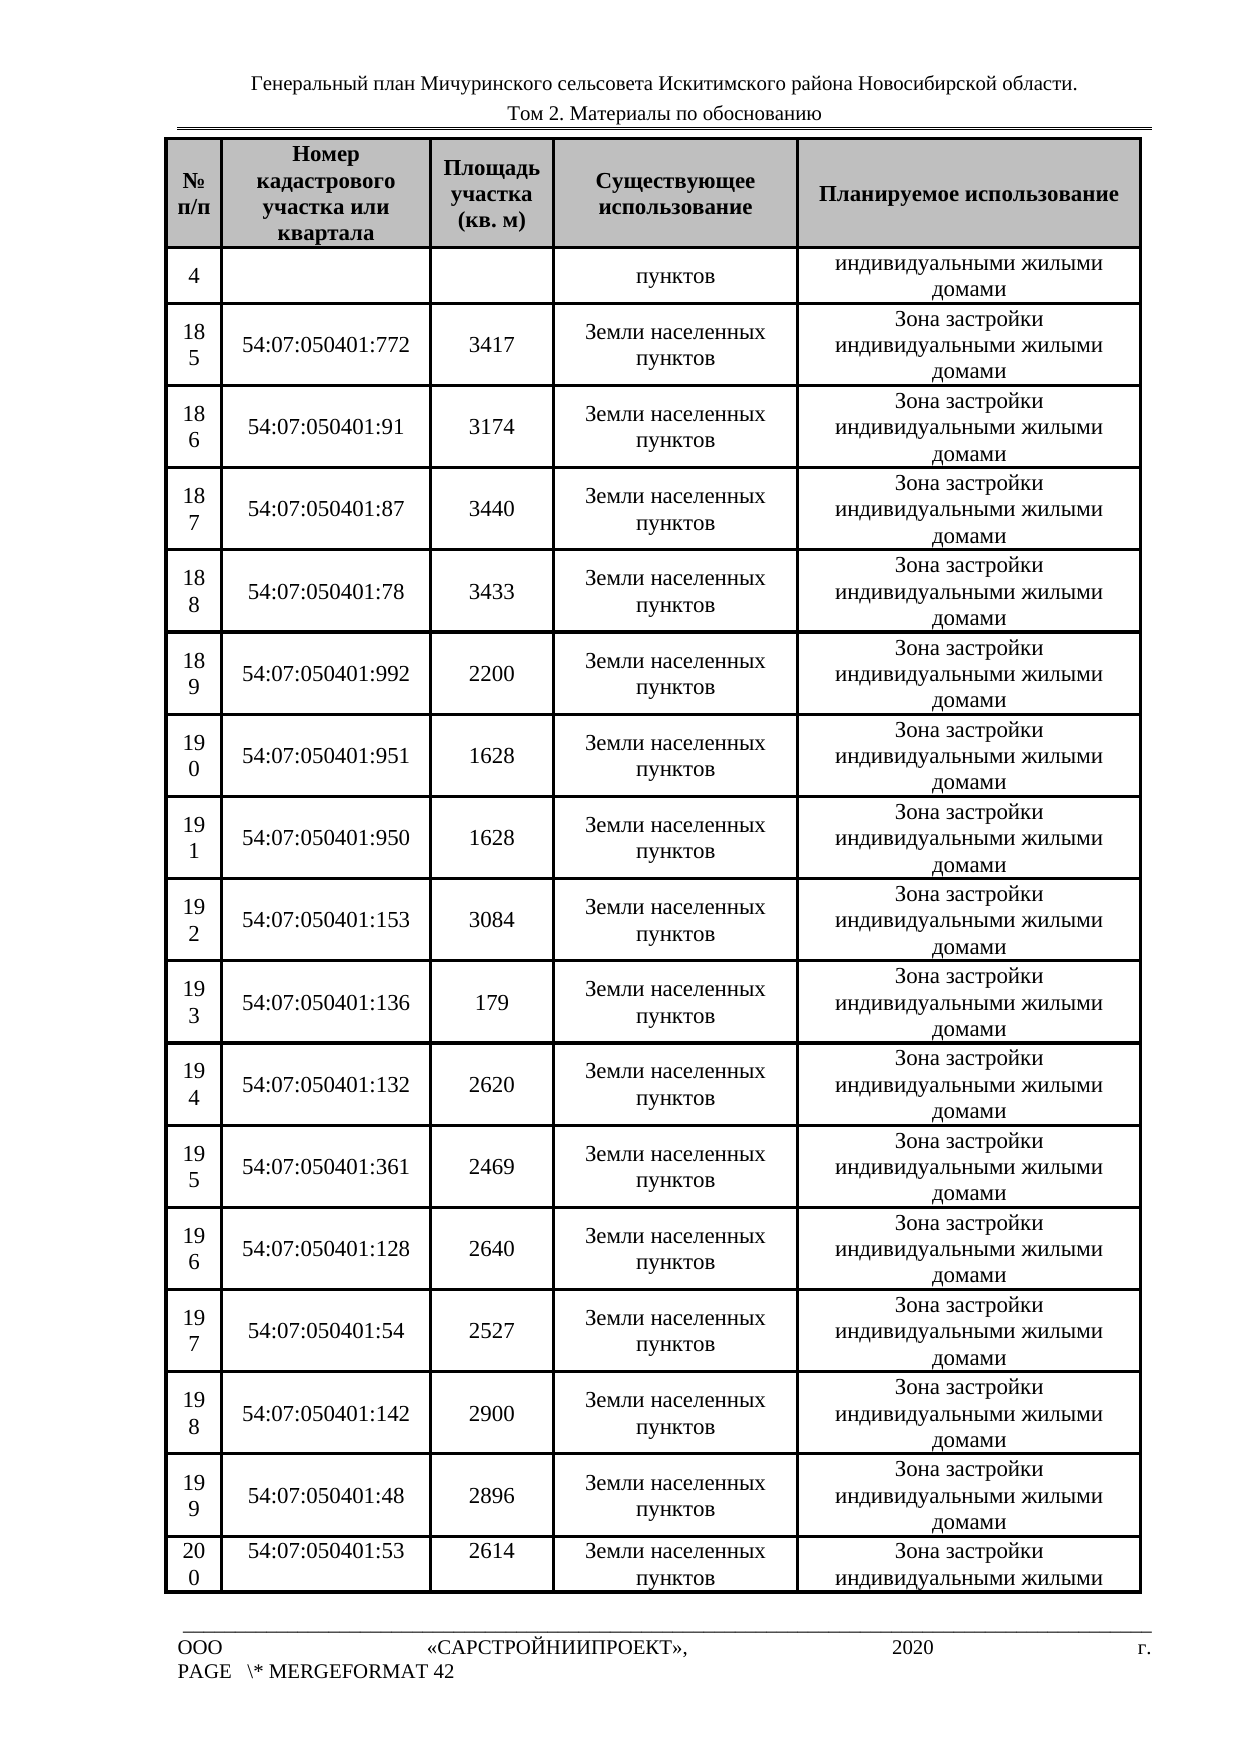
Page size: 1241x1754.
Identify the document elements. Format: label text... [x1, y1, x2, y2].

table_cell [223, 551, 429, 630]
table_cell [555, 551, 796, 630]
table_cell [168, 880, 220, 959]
table_header Существующее использование [555, 140, 796, 246]
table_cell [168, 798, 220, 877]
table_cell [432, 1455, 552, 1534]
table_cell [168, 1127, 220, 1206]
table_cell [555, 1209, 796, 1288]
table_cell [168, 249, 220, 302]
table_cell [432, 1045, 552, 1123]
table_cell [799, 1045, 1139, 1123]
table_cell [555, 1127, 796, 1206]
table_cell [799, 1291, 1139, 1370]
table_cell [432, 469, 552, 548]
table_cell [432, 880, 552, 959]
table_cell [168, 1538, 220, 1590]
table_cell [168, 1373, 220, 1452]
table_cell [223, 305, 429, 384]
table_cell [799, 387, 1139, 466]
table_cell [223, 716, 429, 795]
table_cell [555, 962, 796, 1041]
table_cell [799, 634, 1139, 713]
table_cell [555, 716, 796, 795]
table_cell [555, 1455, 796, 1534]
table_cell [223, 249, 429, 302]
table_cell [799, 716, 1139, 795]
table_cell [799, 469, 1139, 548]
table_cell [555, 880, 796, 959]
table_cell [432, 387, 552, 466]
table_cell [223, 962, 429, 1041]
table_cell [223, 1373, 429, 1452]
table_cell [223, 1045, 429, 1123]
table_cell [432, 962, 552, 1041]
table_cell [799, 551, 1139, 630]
table_header № п/п [168, 140, 220, 246]
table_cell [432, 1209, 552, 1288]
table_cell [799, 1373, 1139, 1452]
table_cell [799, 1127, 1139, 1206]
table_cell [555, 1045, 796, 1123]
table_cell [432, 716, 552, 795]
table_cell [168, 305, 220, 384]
table_header Номер кадастрового участка или квартала [223, 140, 429, 246]
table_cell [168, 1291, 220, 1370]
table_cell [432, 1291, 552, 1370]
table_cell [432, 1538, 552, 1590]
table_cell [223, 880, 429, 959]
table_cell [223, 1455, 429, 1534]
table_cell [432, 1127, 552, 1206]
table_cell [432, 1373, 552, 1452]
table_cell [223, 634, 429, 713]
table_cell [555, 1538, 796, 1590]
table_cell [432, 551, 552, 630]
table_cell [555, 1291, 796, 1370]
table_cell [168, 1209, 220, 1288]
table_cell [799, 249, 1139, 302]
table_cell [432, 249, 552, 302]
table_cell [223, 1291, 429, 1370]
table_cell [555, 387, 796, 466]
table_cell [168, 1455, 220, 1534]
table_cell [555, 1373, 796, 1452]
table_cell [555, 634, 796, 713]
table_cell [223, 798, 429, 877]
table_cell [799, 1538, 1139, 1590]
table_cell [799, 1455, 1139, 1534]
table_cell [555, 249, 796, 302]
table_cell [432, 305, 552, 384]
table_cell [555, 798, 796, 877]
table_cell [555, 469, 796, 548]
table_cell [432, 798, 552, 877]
table_header Планируемое использование [799, 140, 1139, 246]
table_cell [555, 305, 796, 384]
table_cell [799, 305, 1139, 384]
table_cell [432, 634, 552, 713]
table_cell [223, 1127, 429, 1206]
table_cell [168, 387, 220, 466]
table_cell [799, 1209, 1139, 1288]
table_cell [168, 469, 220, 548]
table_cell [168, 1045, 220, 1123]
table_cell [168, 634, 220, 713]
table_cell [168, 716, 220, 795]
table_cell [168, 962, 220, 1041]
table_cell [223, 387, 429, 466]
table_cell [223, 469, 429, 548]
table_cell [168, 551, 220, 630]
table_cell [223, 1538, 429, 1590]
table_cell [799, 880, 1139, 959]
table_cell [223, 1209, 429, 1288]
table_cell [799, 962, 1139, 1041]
table_header Площадь участка (кв. м) [432, 140, 552, 246]
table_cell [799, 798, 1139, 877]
